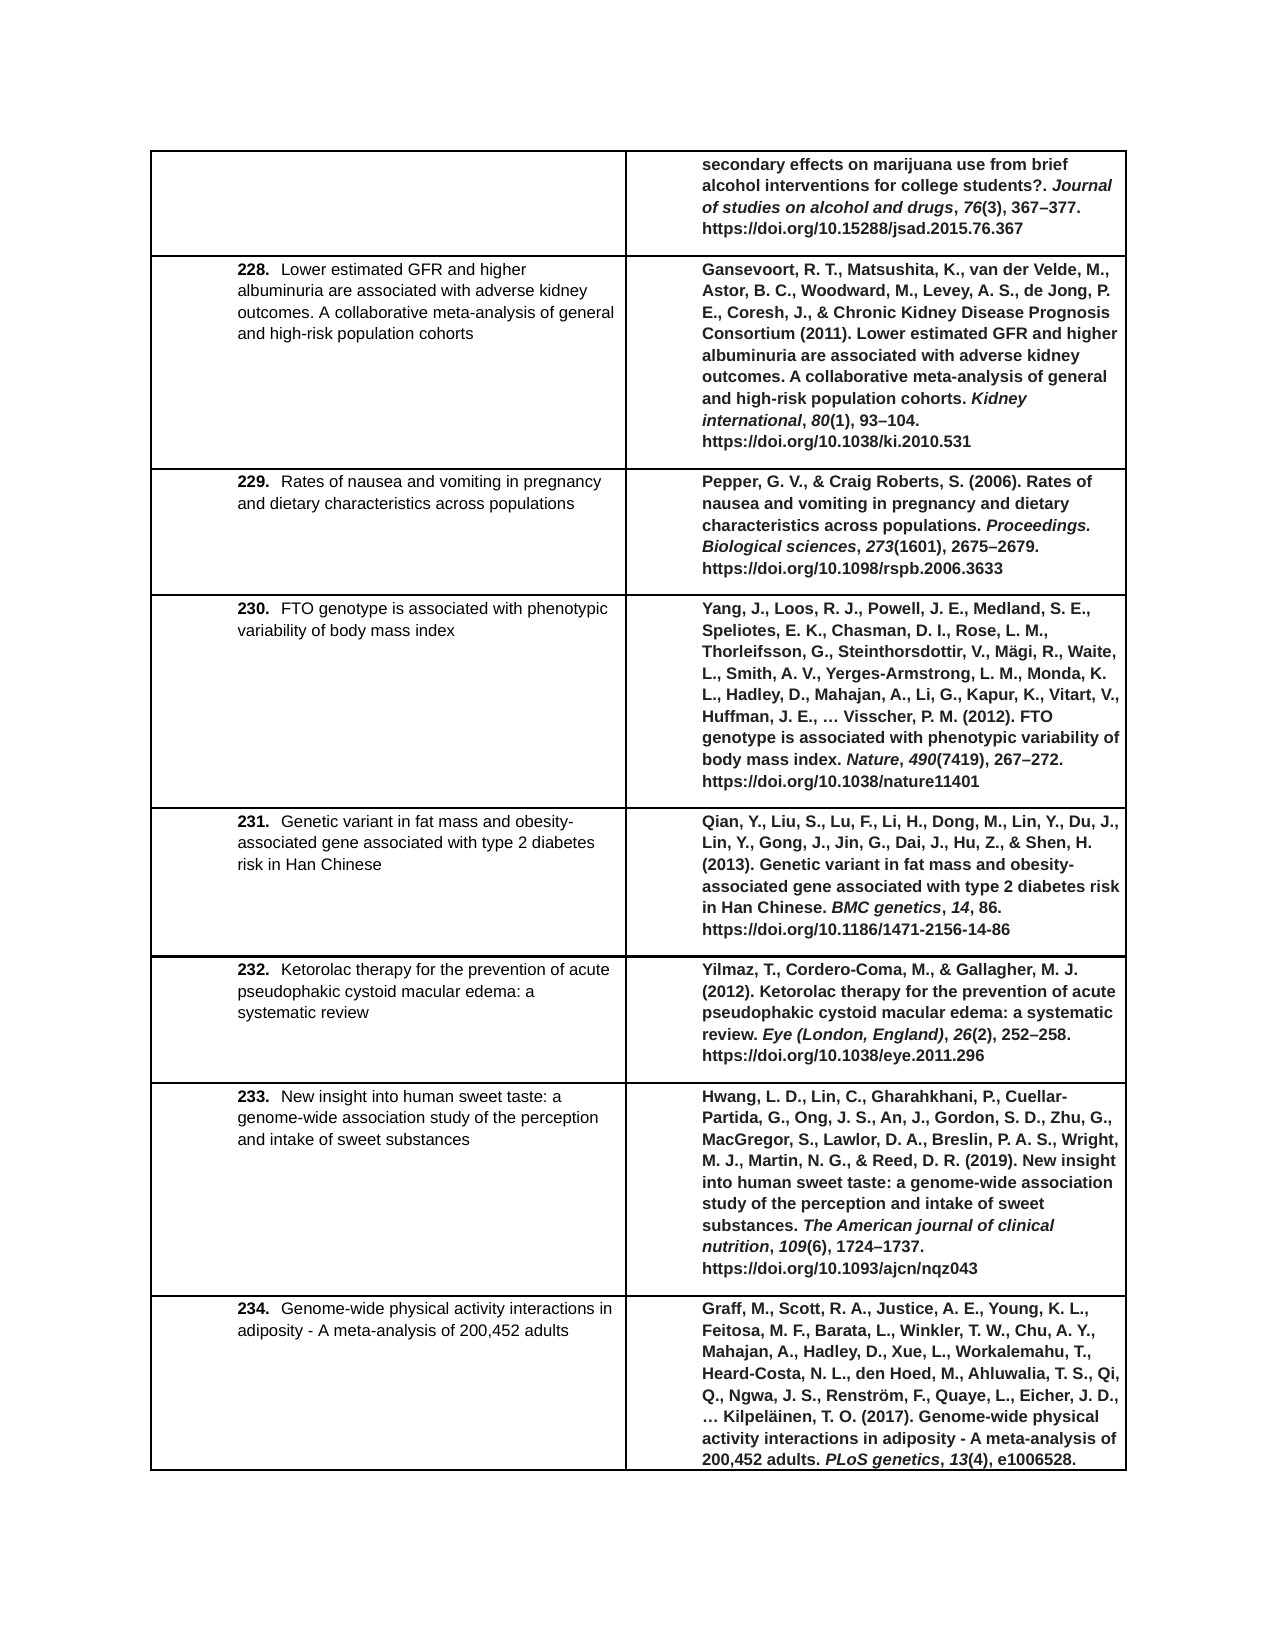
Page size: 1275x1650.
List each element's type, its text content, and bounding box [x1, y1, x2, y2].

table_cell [152, 1297, 625, 1469]
table_cell Yang, J., Loos, R. J., Powell, J. E., Medland, S. E., Speliotes, E. K., Chasman, D. I., Rose, L. M., Thorleifsson, G., Steinthorsdottir, V., Mägi, R., Waite, L., Smith, A. V., Yerges-Armstrong, L. M., Monda, K. L., Hadley, D., Mahajan, A., Li, G., Kapur, K., Vitart, V., Huffman, J. E., … Visscher, P. M. (2012). FTO genotype is associated with phenotypic variability of body mass index. Nature, 490(7419), 267–272. https://doi.org/10.1038/nature11401 [627, 596, 1125, 807]
table_cell Yilmaz, T., Cordero-Coma, M., & Gallagher, M. J. (2012). Ketorolac therapy for the prevention of acute pseudophakic cystoid macular edema: a systematic review. Eye (London, England), 26(2), 252–258. https://doi.org/10.1038/eye.2011.296 [627, 958, 1125, 1082]
table_cell 228. Lower estimated GFR and higher albuminuria are associated with adverse kidney outcomes. A collaborative meta-analysis of general and high-risk population cohorts [152, 257, 625, 468]
table_cell Qian, Y., Liu, S., Lu, F., Li, H., Dong, M., Lin, Y., Du, J., Lin, Y., Gong, J., Jin, G., Dai, J., Hu, Z., & Shen, H. (2013). Genetic variant in fat mass and obesity-associated gene associated with type 2 diabetes risk in Han Chinese. BMC genetics, 14, 86. https://doi.org/10.1186/1471-2156-14-86 [627, 809, 1125, 955]
table_cell 231. Genetic variant in fat mass and obesity-associated gene associated with type 2 diabetes risk in Han Chinese [152, 809, 625, 955]
table_cell 232. Ketorolac therapy for the prevention of acute pseudophakic cystoid macular edema: a systematic review [152, 958, 625, 1082]
table_cell Gansevoort, R. T., Matsushita, K., van der Velde, M., Astor, B. C., Woodward, M., Levey, A. S., de Jong, P. E., Coresh, J., & Chronic Kidney Disease Prognosis Consortium (2011). Lower estimated GFR and higher albuminuria are associated with adverse kidney outcomes. A collaborative meta-analysis of general and high-risk population cohorts. Kidney international, 80(1), 93–104. https://doi.org/10.1038/ki.2010.531 [627, 257, 1125, 468]
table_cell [152, 152, 625, 255]
table_cell 233. New insight into human sweet taste: a genome-wide association study of the perception and intake of sweet substances [152, 1084, 625, 1295]
table_cell 229. Rates of nausea and vomiting in pregnancy and dietary characteristics across populations [152, 470, 625, 594]
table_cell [627, 152, 1125, 255]
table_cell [627, 1297, 1125, 1469]
table_cell Hwang, L. D., Lin, C., Gharahkhani, P., Cuellar-Partida, G., Ong, J. S., An, J., Gordon, S. D., Zhu, G., MacGregor, S., Lawlor, D. A., Breslin, P. A. S., Wright, M. J., Martin, N. G., & Reed, D. R. (2019). New insight into human sweet taste: a genome-wide association study of the perception and intake of sweet substances. The American journal of clinical nutrition, 109(6), 1724–1737. https://doi.org/10.1093/ajcn/nqz043 [627, 1084, 1125, 1295]
table_cell 230. FTO genotype is associated with phenotypic variability of body mass index [152, 596, 625, 807]
table_cell Pepper, G. V., & Craig Roberts, S. (2006). Rates of nausea and vomiting in pregnancy and dietary characteristics across populations. Proceedings. Biological sciences, 273(1601), 2675–2679. https://doi.org/10.1098/rspb.2006.3633 [627, 470, 1125, 594]
